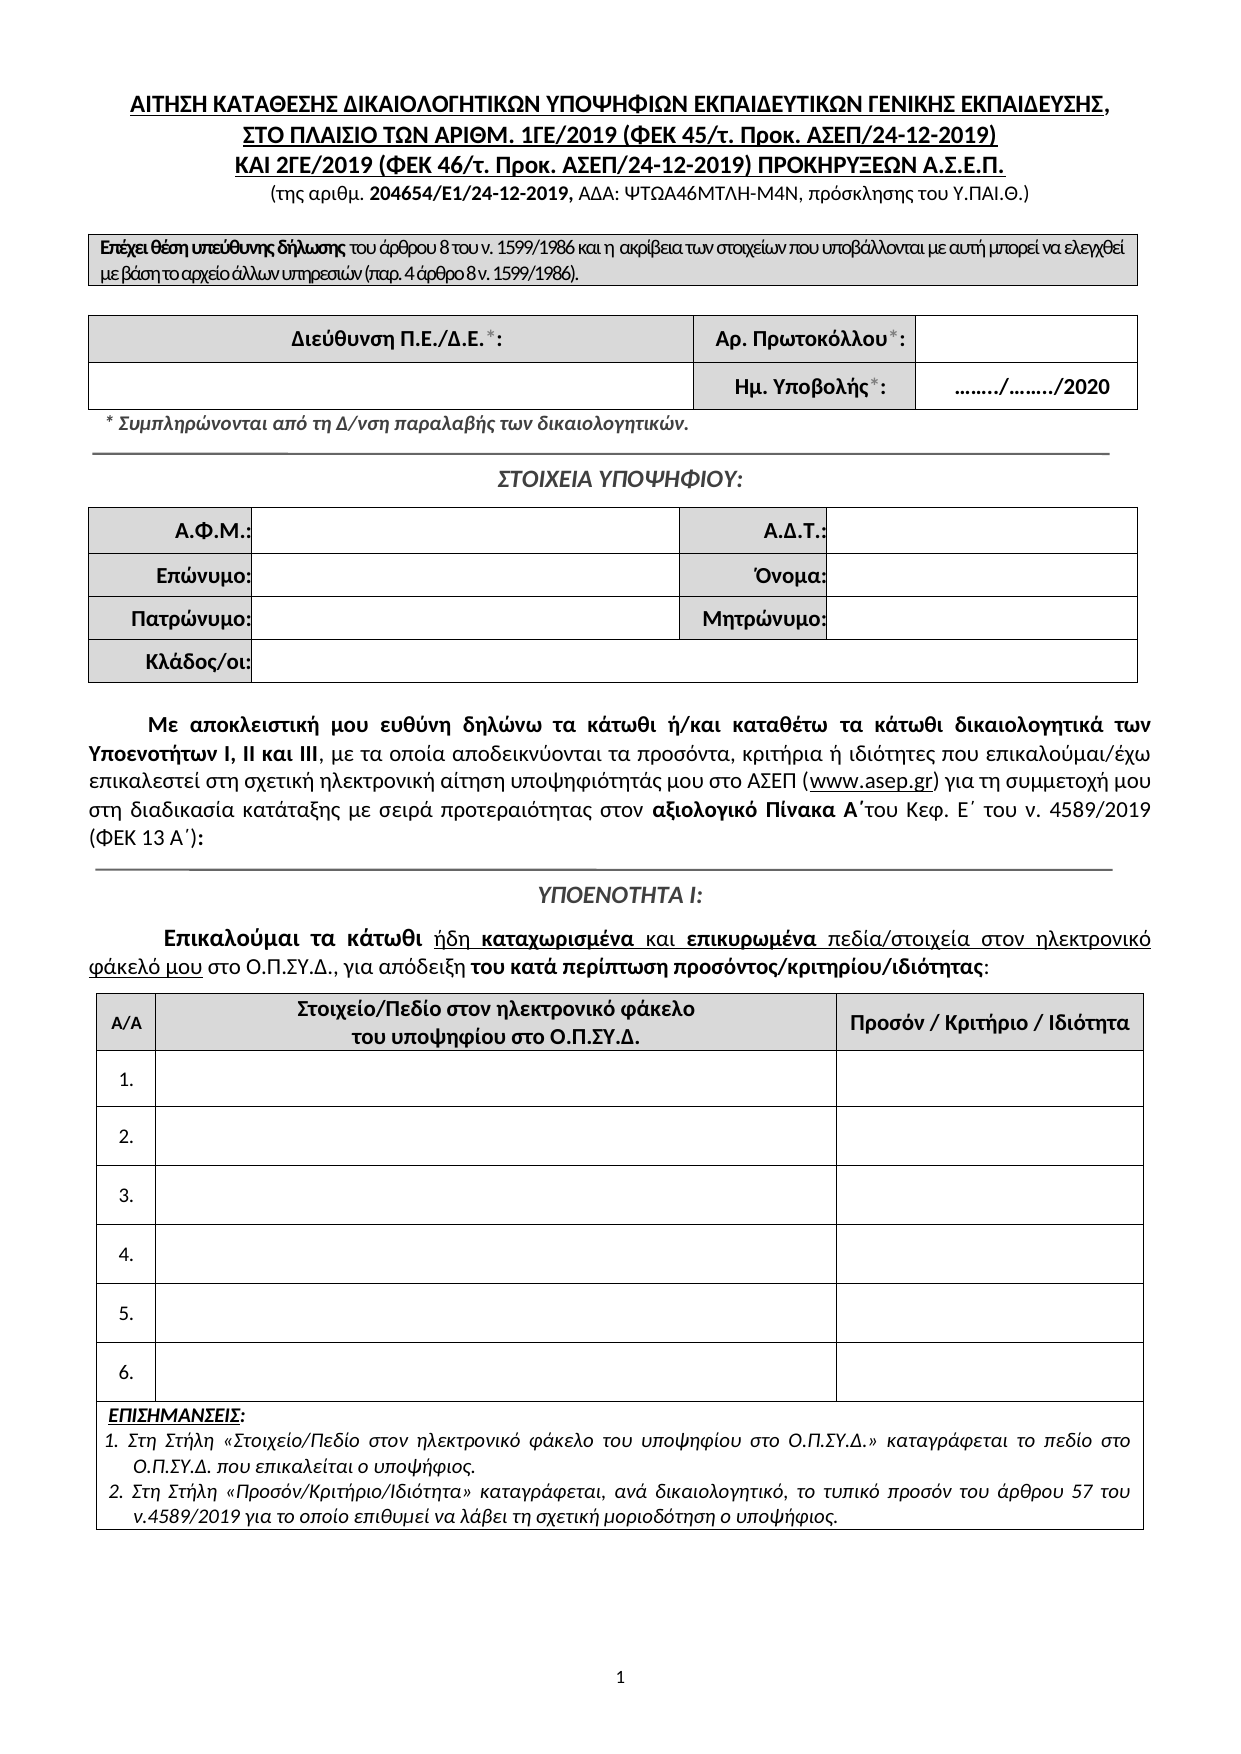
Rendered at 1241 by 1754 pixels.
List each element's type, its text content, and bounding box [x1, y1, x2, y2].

table_cell Κλάδος/οι: [89, 640, 251, 682]
table_cell * Συμπληρώνονται από τη Δ/νση παραλαβής των δικαιολογητικών. [89, 410, 1137, 436]
table_cell [837, 1284, 1143, 1342]
table_cell [156, 1284, 836, 1342]
text ΣΤΟΙΧΕΙΑ ΥΠΟΨΗΦΙΟΥ: [89, 463, 1152, 494]
text ΑΙΤΗΣΗ ΚΑΤΑΘΕΣΗΣ ΔΙΚΑΙΟΛΟΓΗΤΙΚΩΝ ΥΠΟΨΗΦΙΩΝ ΕΚΠΑΙΔΕΥΤΙΚΩΝ ΓΕΝΙΚΗΣ ΕΚΠΑΙΔΕΥΣΗΣ, [89, 88, 1152, 119]
table_cell [156, 1225, 836, 1283]
table_cell 5. [97, 1284, 155, 1342]
table_cell [252, 597, 679, 639]
table_header [252, 508, 679, 553]
table_cell [156, 1107, 836, 1165]
table_header Επέχει θέση υπεύθυνης δήλωσης του άρθρου 8 του ν. 1599/1986 και η ακρίβεια των στοιχείων που υποβάλλονται με αυτή μπορεί να ελεγχθεί με βάση το αρχείο άλλων υπηρεσιών (παρ. 4 άρθρο 8 ν. 1599/1986). [89, 235, 1137, 285]
table_cell [156, 1343, 836, 1401]
table_header Α.Φ.Μ.: [89, 508, 251, 553]
table_cell 6. [97, 1343, 155, 1401]
table_header [827, 508, 1137, 553]
table_cell [827, 597, 1137, 639]
table_header Αρ. Πρωτοκόλλου*: [694, 316, 915, 362]
text ΚΑΙ 2ΓΕ/2019 (ΦΕΚ 46/τ. Προκ. ΑΣΕΠ/24-12-2019) ΠΡΟΚΗΡΥΞΕΩΝ Α.Σ.Ε.Π. [89, 149, 1152, 180]
table_cell [837, 1107, 1143, 1165]
table_cell [156, 1051, 836, 1106]
text Επικαλούμαι τα κάτωθι ήδη καταχωρισμένα και επικυρωμένα πεδία/στοιχεία στον ηλεκτρονικό φάκελό μου στο Ο.Π.ΣΥ.Δ., για απόδειξη του κατά περίπτωση προσόντος/κριτηρίου/ιδιότητας: [89, 922, 1152, 981]
table_cell [837, 1051, 1143, 1106]
table_cell 1. [97, 1051, 155, 1106]
table_cell 3. [97, 1166, 155, 1224]
table_cell [837, 1343, 1143, 1401]
text (της αριθμ. 204654/Ε1/24-12-2019, ΑΔΑ: ΨΤΩΑ46ΜΤΛΗ-Μ4Ν, πρόσκλησης του Υ.ΠΑΙ.Θ.) [89, 180, 1211, 206]
table_cell Επώνυμο: [89, 554, 251, 596]
table_header Προσόν / Κριτήριο / Ιδιότητα [837, 994, 1143, 1050]
table_header Α.Δ.Τ.: [680, 508, 826, 553]
table_cell Ημ. Υποβολής*: [694, 363, 915, 409]
table_cell [837, 1225, 1143, 1283]
table_cell [827, 554, 1137, 596]
table_cell Πατρώνυμο: [89, 597, 251, 639]
table_cell ……../……../2020 [916, 363, 1137, 409]
table_cell [252, 554, 679, 596]
table_header Στοιχείο/Πεδίο στον ηλεκτρονικό φάκελο του υποψηφίου στο Ο.Π.ΣΥ.Δ. [156, 994, 836, 1050]
table_header Διεύθυνση Π.Ε./Δ.Ε.*: [89, 316, 693, 362]
table_cell Όνομα: [680, 554, 826, 596]
table_cell Μητρώνυμο: [680, 597, 826, 639]
table_cell 4. [97, 1225, 155, 1283]
table_cell [89, 363, 693, 409]
text Με αποκλειστική μου ευθύνη δηλώνω τα κάτωθι ή/και καταθέτω τα κάτωθι δικαιολογητικά των Υποενοτήτων Ι, ΙΙ και ΙΙΙ, με τα οποία αποδεικνύονται τα προσόντα, κριτήρια ή ιδιότητες που επικαλούμαι/έχω επικαλεστεί στη σχετική ηλεκτρονική αίτηση υποψηφιότητάς μου στο ΑΣΕΠ (www.asep.gr) για τη συμμετοχή μου στη διαδικασία κατάταξης με σειρά προτεραιότητας στον αξιολογικό Πίνακα Α΄του Κεφ. Ε΄ του ν. 4589/2019 (ΦΕΚ 13 Α΄): [89, 711, 1152, 851]
table_cell 2. [97, 1107, 155, 1165]
table_cell [837, 1166, 1143, 1224]
table_header Α/Α [97, 994, 155, 1050]
table_cell [252, 640, 1137, 682]
table_cell ΕΠΙΣΗΜΑΝΣΕΙΣ: 1. Στη Στήλη «Στοιχείο/Πεδίο στον ηλεκτρονικό φάκελο του υποψηφίου στο Ο.Π.ΣΥ.Δ.» καταγράφεται το πεδίο στο Ο.Π.ΣΥ.Δ. που επικαλείται ο υποψήφιος. 2. Στη Στήλη «Προσόν/Κριτήριο/Ιδιότητα» καταγράφεται, ανά δικαιολογητικό, το τυπικό προσόν του άρθρου 57 του ν.4589/2019 για το οποίο επιθυμεί να λάβει τη σχετική μοριοδότηση ο υποψήφιος. [97, 1402, 1143, 1529]
table_cell [156, 1166, 836, 1224]
text ΥΠΟΕΝΟΤΗΤΑ Ι: [89, 879, 1152, 909]
table_header [916, 316, 1137, 362]
text ΣΤΟ ΠΛΑΙΣΙΟ ΤΩΝ ΑΡΙΘΜ. 1ΓΕ/2019 (ΦΕΚ 45/τ. Προκ. ΑΣΕΠ/24-12-2019) [89, 119, 1152, 149]
